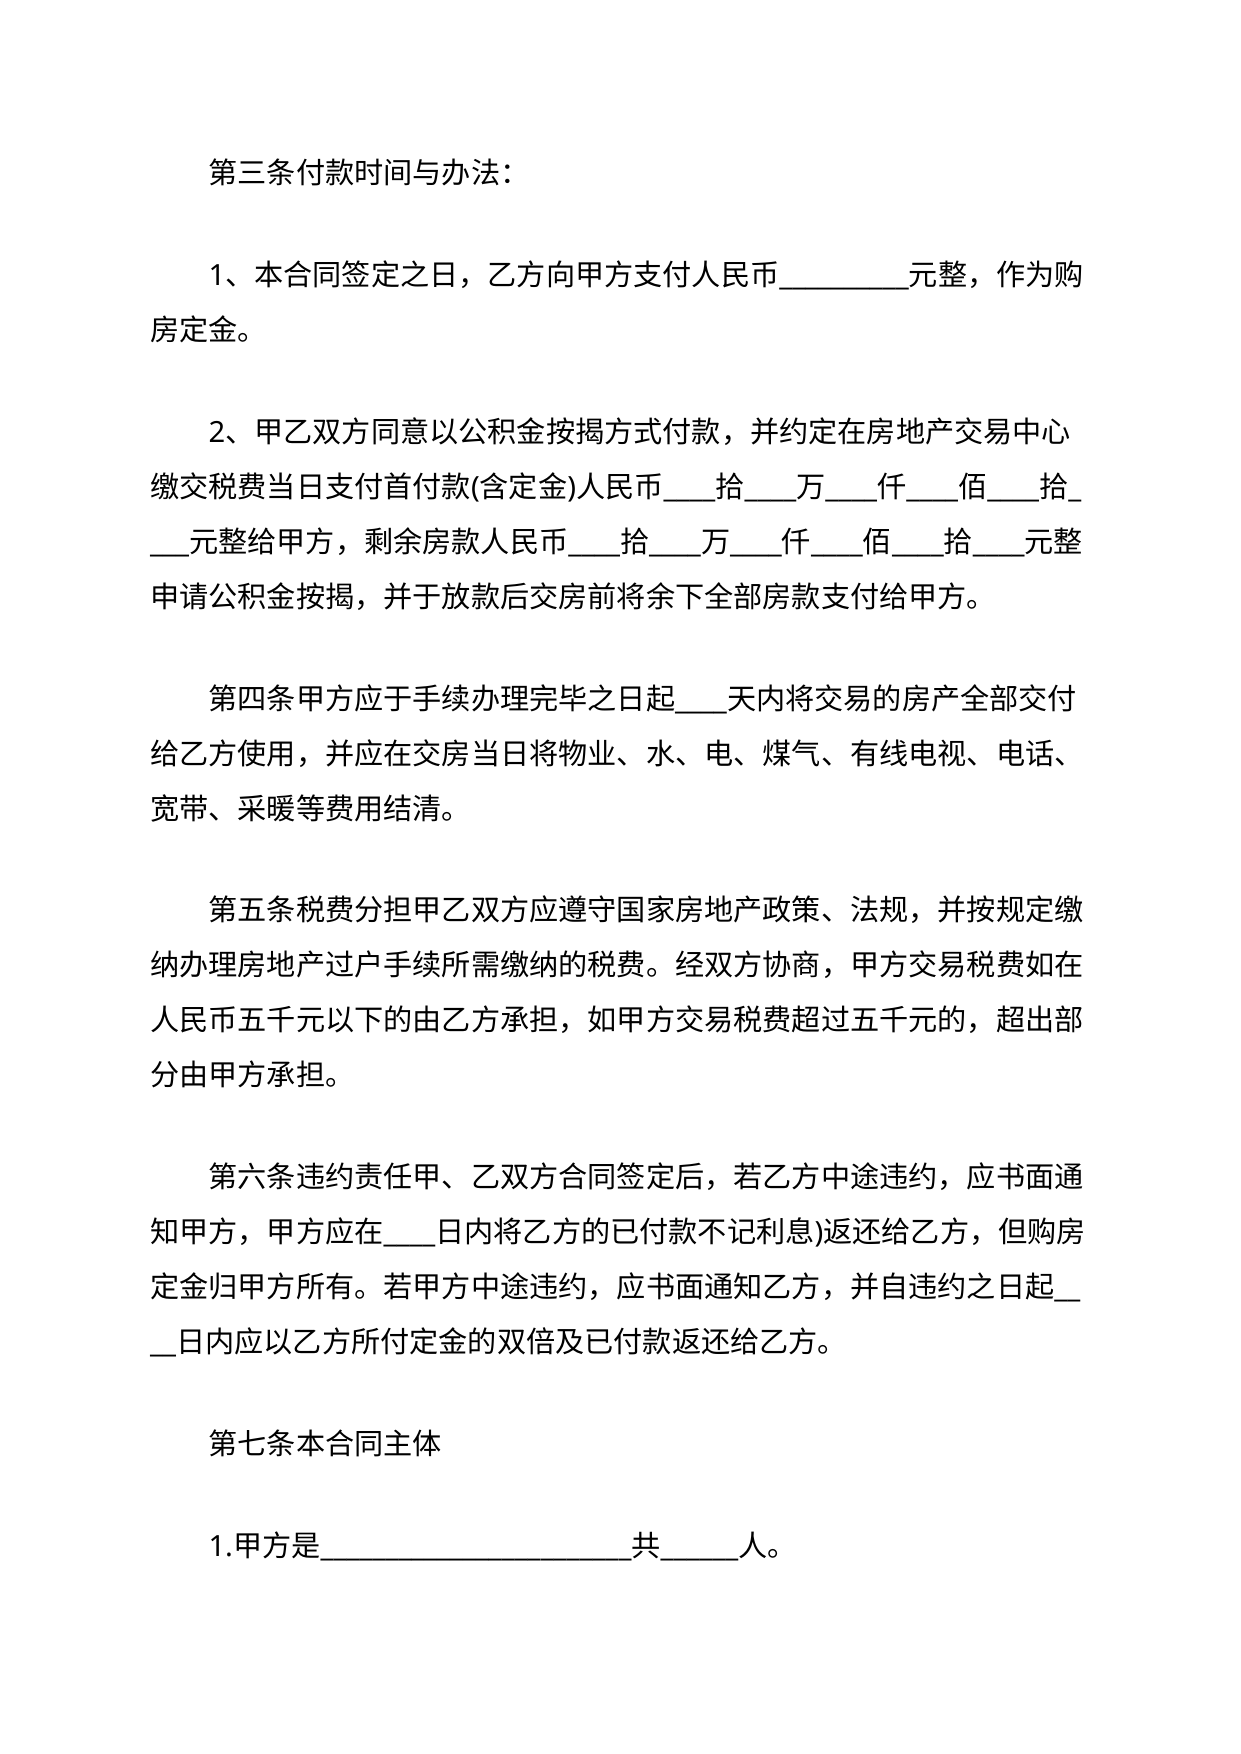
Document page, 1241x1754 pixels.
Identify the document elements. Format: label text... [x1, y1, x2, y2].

text 1.甲方是________________________共______人。 [150, 1522, 1090, 1564]
text 第三条付款时间与办法： [150, 150, 1090, 192]
text 第四条甲方应于手续办理完毕之日起____天内将交易的房产全部交付给乙方使用，并应在交房当日将物业、水、电、煤气、有线电视、电话、宽带、采暖等费用结清。 [150, 675, 1090, 827]
text 第七条本合同主体 [150, 1420, 1090, 1463]
text 1、本合同签定之日，乙方向甲方支付人民币__________元整，作为购房定金。 [150, 252, 1090, 349]
text 第六条违约责任甲、乙双方合同签定后，若乙方中途违约，应书面通知甲方，甲方应在____日内将乙方的已付款不记利息)返还给乙方，但购房定金归甲方所有。若甲方中途违约，应书面通知乙方，并自违约之日起____日内应以乙方所付定金的双倍及已付款返还给乙方。 [150, 1153, 1090, 1361]
text 2、甲乙双方同意以公积金按揭方式付款，并约定在房地产交易中心缴交税费当日支付首付款(含定金)人民币____拾____万____仟____佰____拾____元整给甲方，剩余房款人民币____拾____万____仟____佰____拾____元整申请公积金按揭，并于放款后交房前将余下全部房款支付给甲方。 [150, 408, 1090, 616]
text 第五条税费分担甲乙双方应遵守国家房地产政策、法规，并按规定缴纳办理房地产过户手续所需缴纳的税费。经双方协商，甲方交易税费如在人民币五千元以下的由乙方承担，如甲方交易税费超过五千元的，超出部分由甲方承担。 [150, 887, 1090, 1094]
